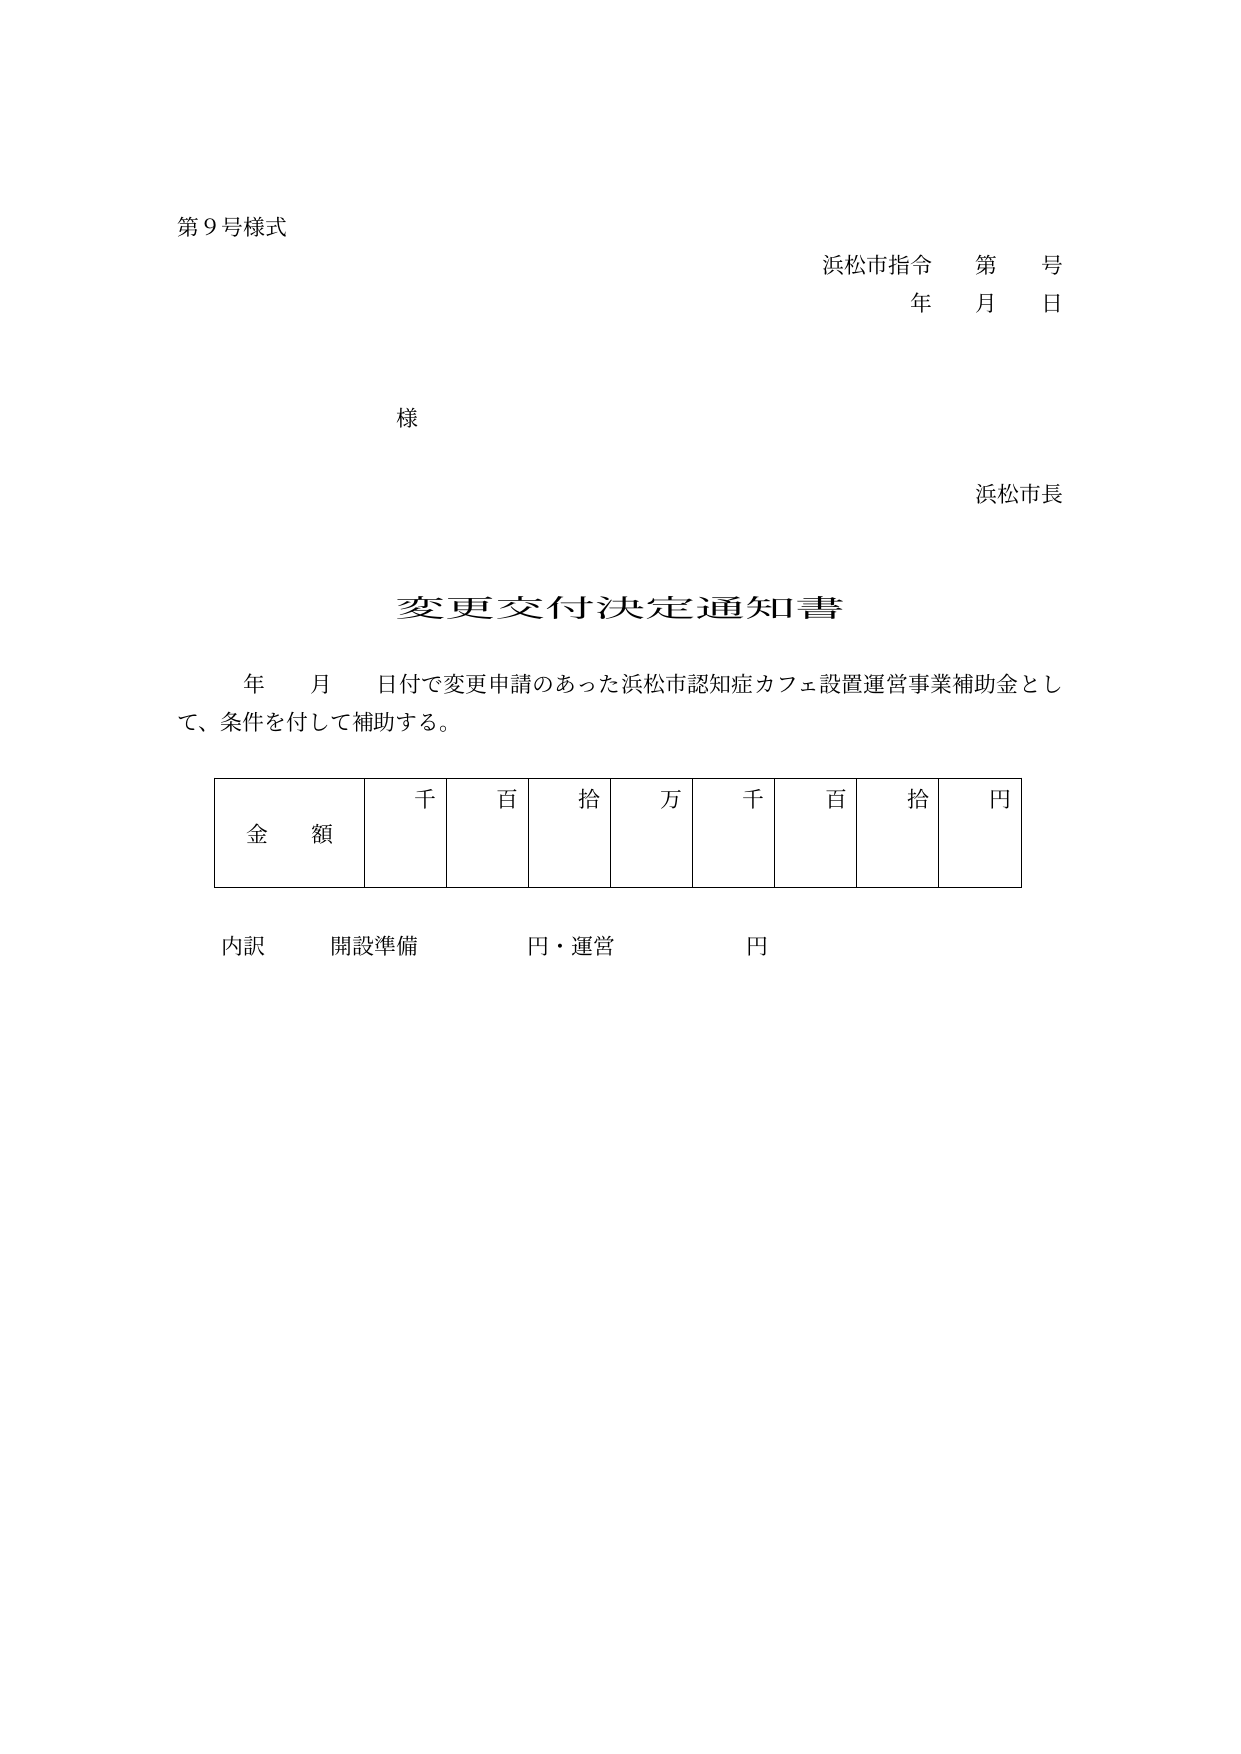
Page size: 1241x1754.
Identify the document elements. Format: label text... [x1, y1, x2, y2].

table_header 円 [939, 779, 1021, 817]
table_header 万 [611, 779, 692, 817]
table_cell [365, 817, 446, 887]
text 浜松市指令 第 号 [177, 245, 1063, 283]
text 浜松市長 [177, 473, 1063, 512]
table_cell [857, 817, 938, 887]
table_cell [939, 817, 1021, 887]
table_header 千 [693, 779, 774, 817]
table_cell [529, 817, 610, 887]
text 年 月 日付で変更申請のあった浜松市認知症カフェ設置運営事業補助金として、条件を付して補助する。 [177, 664, 1063, 740]
table_header 千 [365, 779, 446, 817]
table_cell [693, 817, 774, 887]
text 内訳 開設準備 円・運営 円 [177, 926, 1063, 964]
text 第９号様式 [177, 207, 1063, 245]
table_cell [611, 817, 692, 887]
table_header 百 [775, 779, 856, 817]
table_header 百 [447, 779, 528, 817]
text 様 [177, 397, 1019, 436]
table_cell [775, 817, 856, 887]
table_header 拾 [857, 779, 938, 817]
table_header 拾 [529, 779, 610, 817]
text 変更交付決定通知書 [177, 588, 1063, 626]
text 年 月 日 [177, 283, 1063, 321]
table_cell [447, 817, 528, 887]
table_header 金 額 [215, 779, 364, 887]
